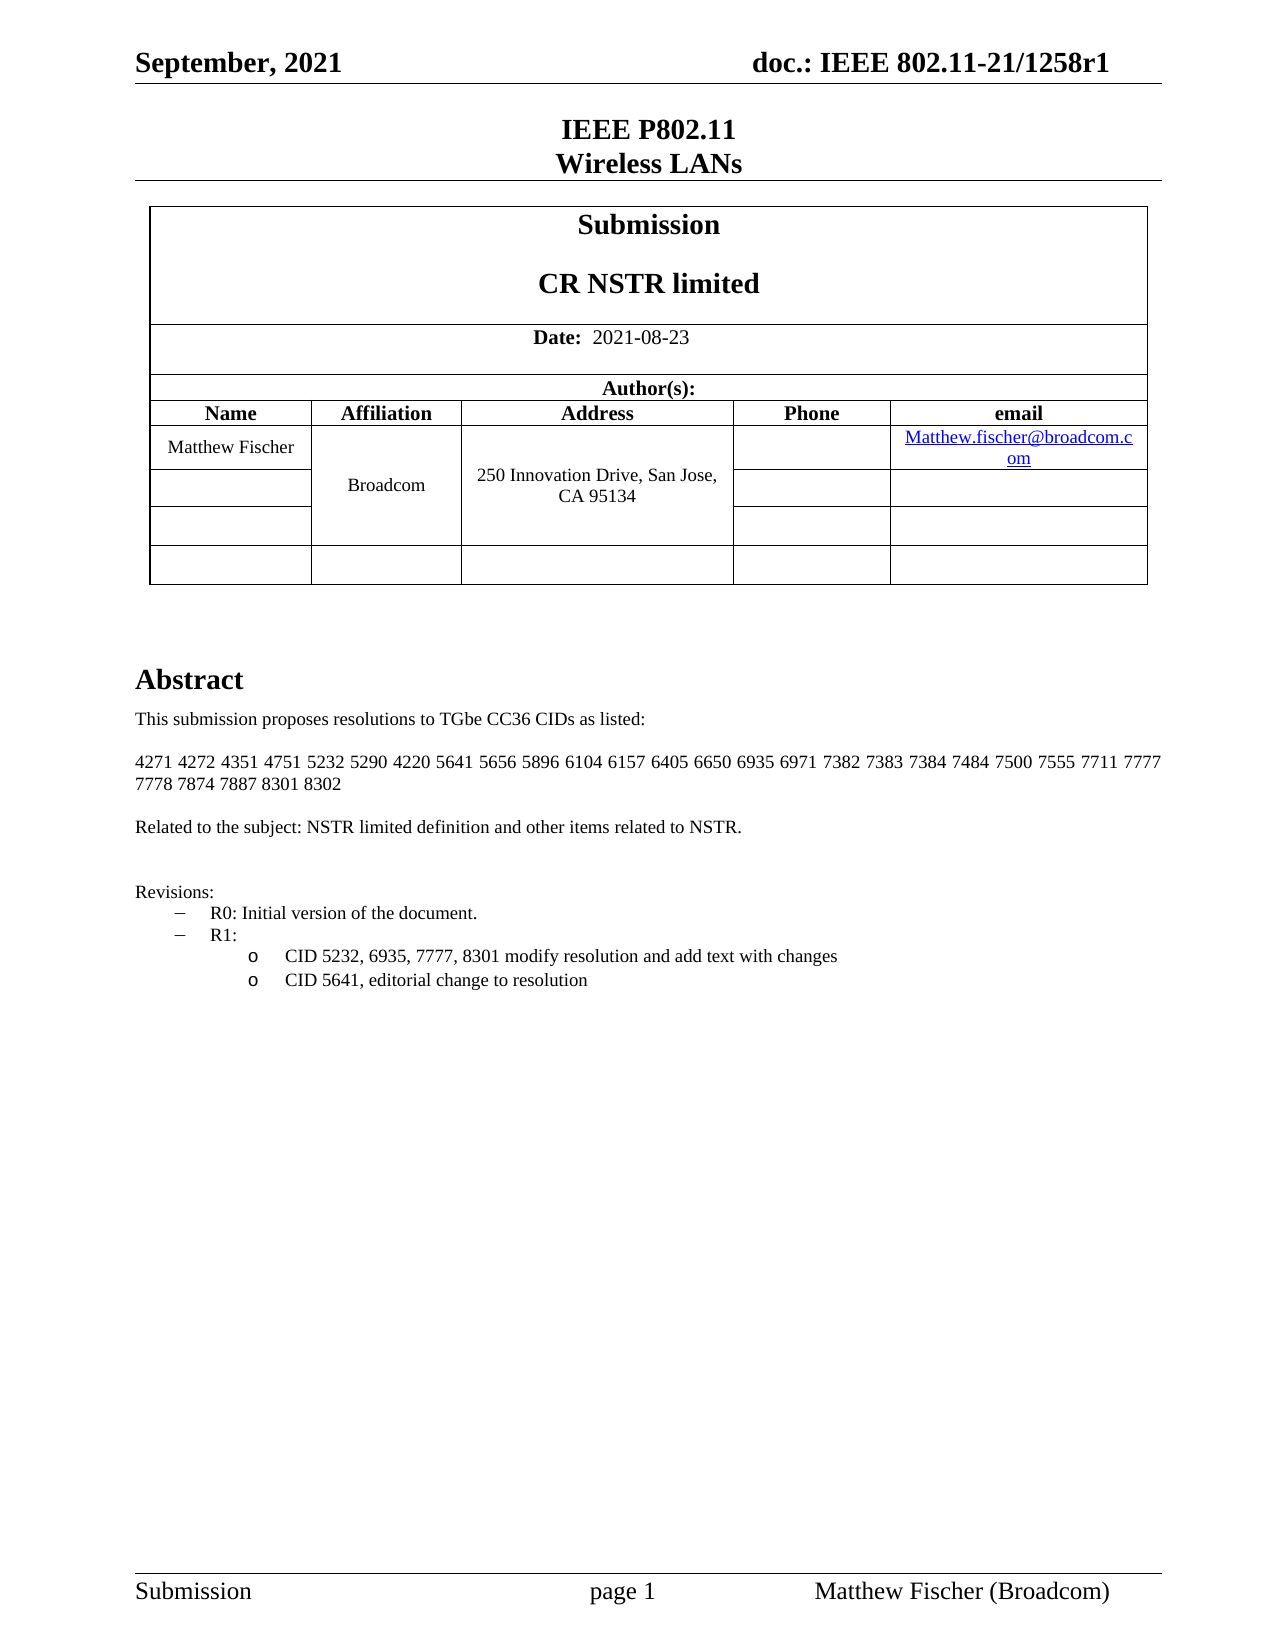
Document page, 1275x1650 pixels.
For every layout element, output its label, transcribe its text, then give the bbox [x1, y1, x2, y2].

table_cell [151, 546, 311, 583]
table_cell [891, 470, 1147, 506]
table_cell [891, 546, 1147, 583]
table_cell [734, 546, 890, 583]
table_cell email [891, 401, 1147, 424]
table_cell Address [462, 401, 733, 424]
text IEEE P802.11 Wireless LANs [135, 112, 1162, 180]
table_cell Date: 2021-08-23 [151, 325, 1147, 374]
table_cell [734, 507, 890, 545]
table_cell Name [151, 401, 311, 424]
table_cell [151, 470, 311, 506]
table_cell Matthew.fischer@broadcom.com [891, 426, 1147, 469]
table_cell [734, 426, 890, 469]
text Related to the subject: NSTR limited definition and other items related to NSTR. [135, 816, 1162, 838]
table_cell Phone [734, 401, 890, 424]
table_cell [734, 470, 890, 506]
table_cell Broadcom [312, 426, 461, 545]
table_cell Author(s): [151, 375, 1147, 399]
text Revisions: [135, 881, 1162, 902]
table_cell Affiliation [312, 401, 461, 424]
table_header Submission CR NSTR limited [151, 207, 1147, 324]
list R1: [172, 924, 1162, 945]
text Abstract [135, 662, 1162, 696]
table_cell [312, 546, 461, 583]
text This submission proposes resolutions to TGbe CC36 CIDs as listed: [135, 708, 1162, 730]
text 4271 4272 4351 4751 5232 5290 4220 5641 5656 5896 6104 6157 6405 6650 6935 6971 7382 7383 7384 7484 7500 7555 7711 7777 7778 7874 7887 8301 8302 [135, 751, 1162, 794]
table_cell 250 Innovation Drive, San Jose, CA 95134 [462, 426, 733, 545]
list CID 5641, editorial change to resolution [247, 968, 1162, 992]
table_cell [462, 546, 733, 583]
table_cell [891, 507, 1147, 545]
list CID 5232, 6935, 7777, 8301 modify resolution and add text with changes [247, 945, 1162, 968]
table_cell Matthew Fischer [151, 426, 311, 469]
list R0: Initial version of the document. [172, 902, 1162, 924]
table_cell [151, 507, 311, 545]
